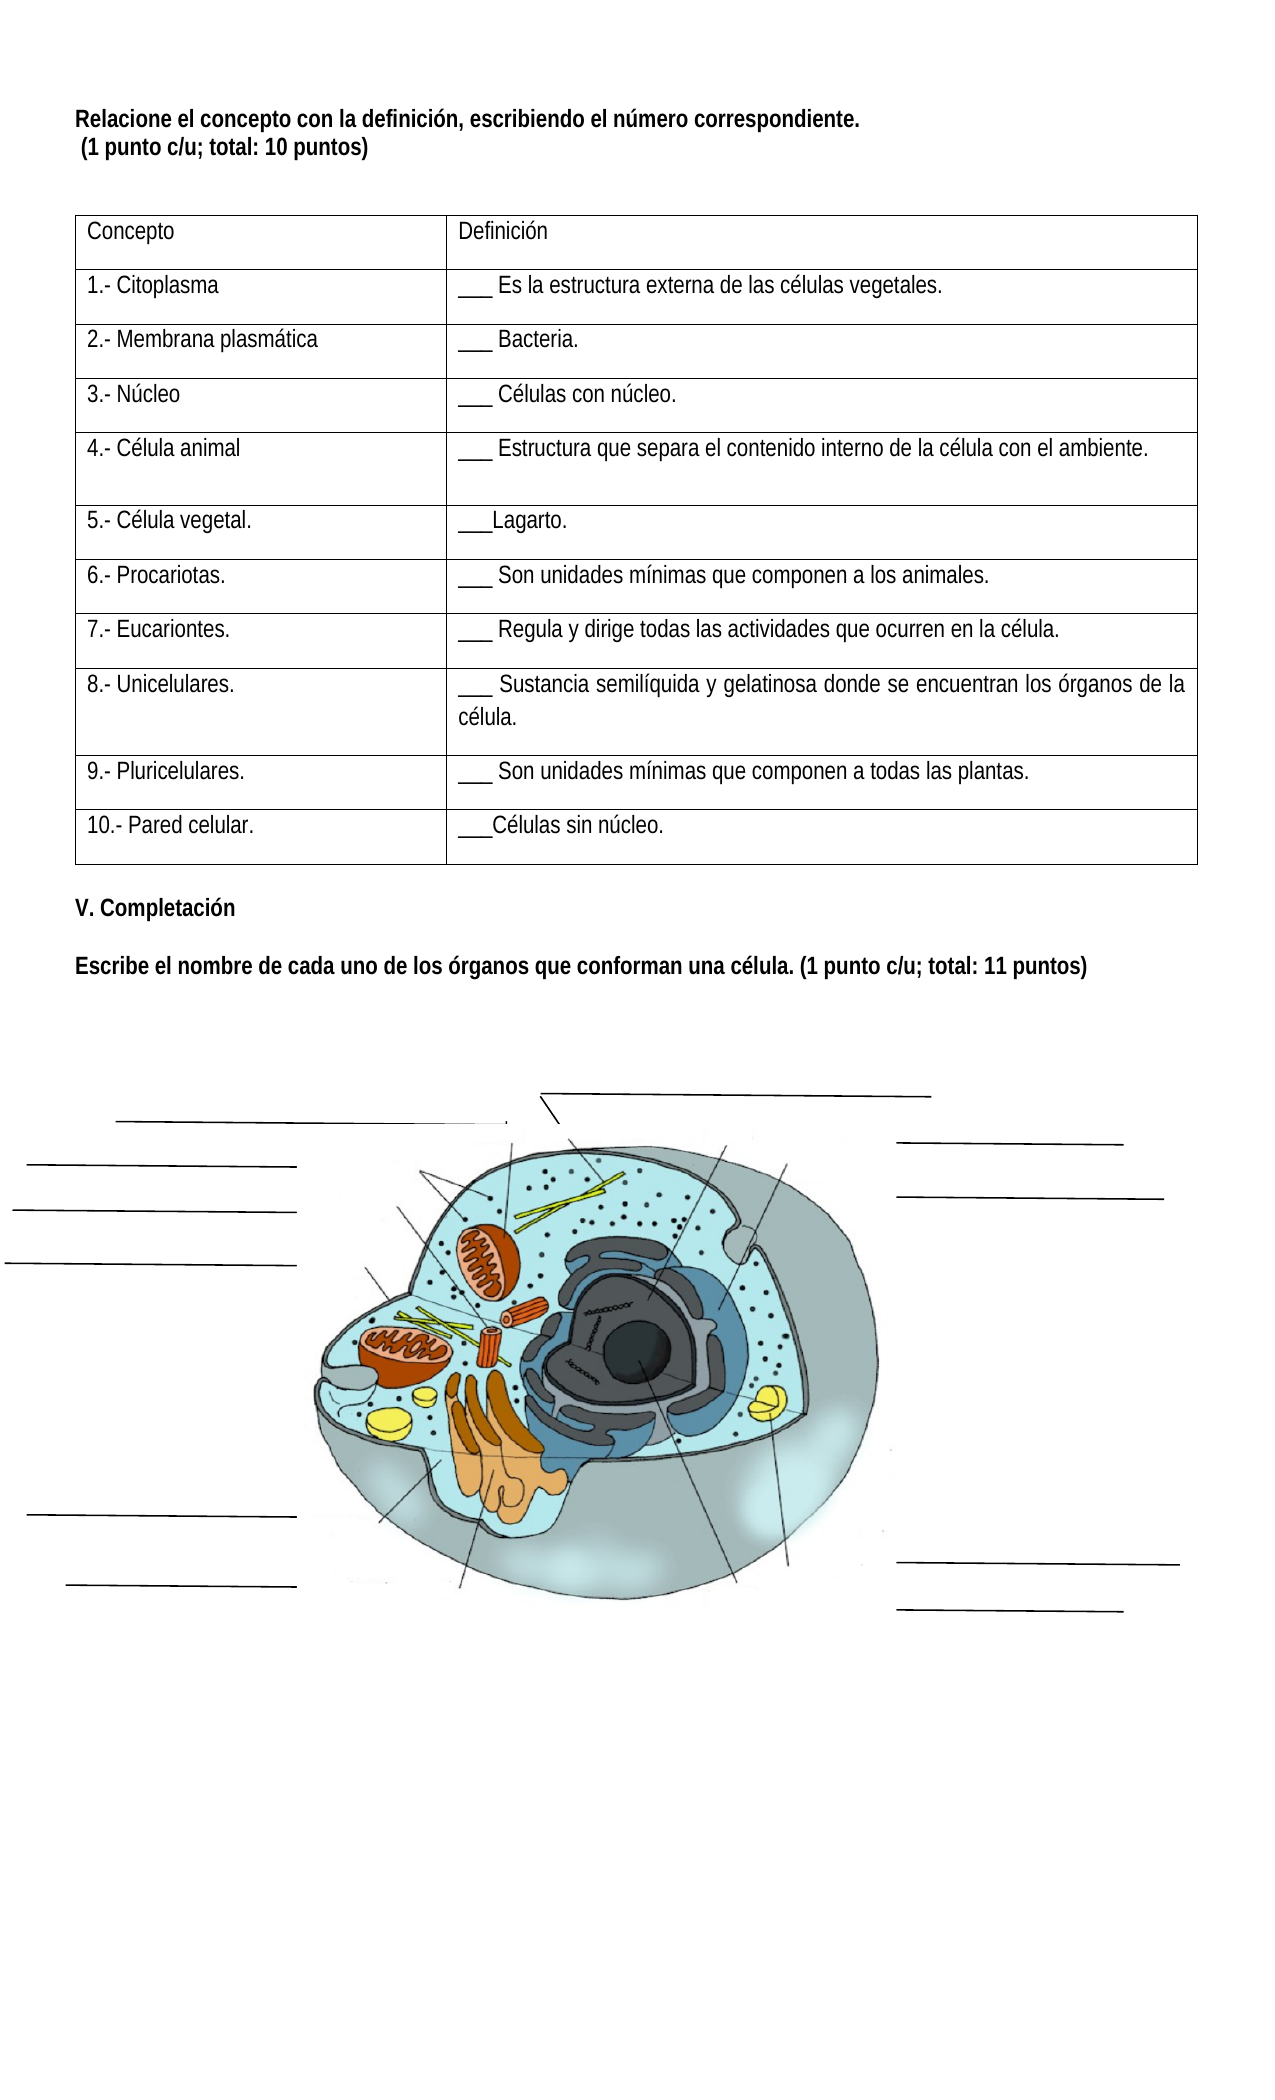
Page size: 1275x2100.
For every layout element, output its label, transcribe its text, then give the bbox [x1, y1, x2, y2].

table_cell ___Células sin núcleo. [447, 810, 1197, 864]
text (1 punto c/u; total: 10 puntos) [75, 132, 1200, 161]
table_cell ___ Es la estructura externa de las células vegetales. [447, 270, 1197, 323]
text Relacione el concepto con la definición, escribiendo el número correspondiente. [75, 104, 1200, 132]
table_header Definición [447, 216, 1197, 269]
table_cell ___ Bacteria. [447, 325, 1197, 378]
table_cell 4.- Célula animal [76, 433, 446, 504]
table_cell 9.- Pluricelulares. [76, 756, 446, 809]
table_cell ___ Sustancia semilíquida y gelatinosa donde se encuentran los órganos de la célula. [447, 669, 1197, 755]
table_cell 3.- Núcleo [76, 379, 446, 432]
table_cell 5.- Célula vegetal. [76, 506, 446, 559]
table_cell 8.- Unicelulares. [76, 669, 446, 755]
text V. Completación [75, 893, 1200, 922]
table_cell ___ Son unidades mínimas que componen a los animales. [447, 560, 1197, 613]
table_header Concepto [76, 216, 446, 269]
table_cell 6.- Procariotas. [76, 560, 446, 613]
table_cell ___ Regula y dirige todas las actividades que ocurren en la célula. [447, 614, 1197, 668]
table_cell 7.- Eucariontes. [76, 614, 446, 668]
table_cell ___ Células con núcleo. [447, 379, 1197, 432]
table_cell ___ Estructura que separa el contenido interno de la célula con el ambiente. [447, 433, 1197, 504]
table_cell 1.- Citoplasma [76, 270, 446, 323]
table_cell ___Lagarto. [447, 506, 1197, 559]
table_cell 2.- Membrana plasmática [76, 325, 446, 378]
text Escribe el nombre de cada uno de los órganos que conforman una célula. (1 punto c/u; total: 11 puntos) [75, 951, 1200, 979]
table_cell ___ Son unidades mínimas que componen a todas las plantas. [447, 756, 1197, 809]
table_cell 10.- Pared celular. [76, 810, 446, 864]
